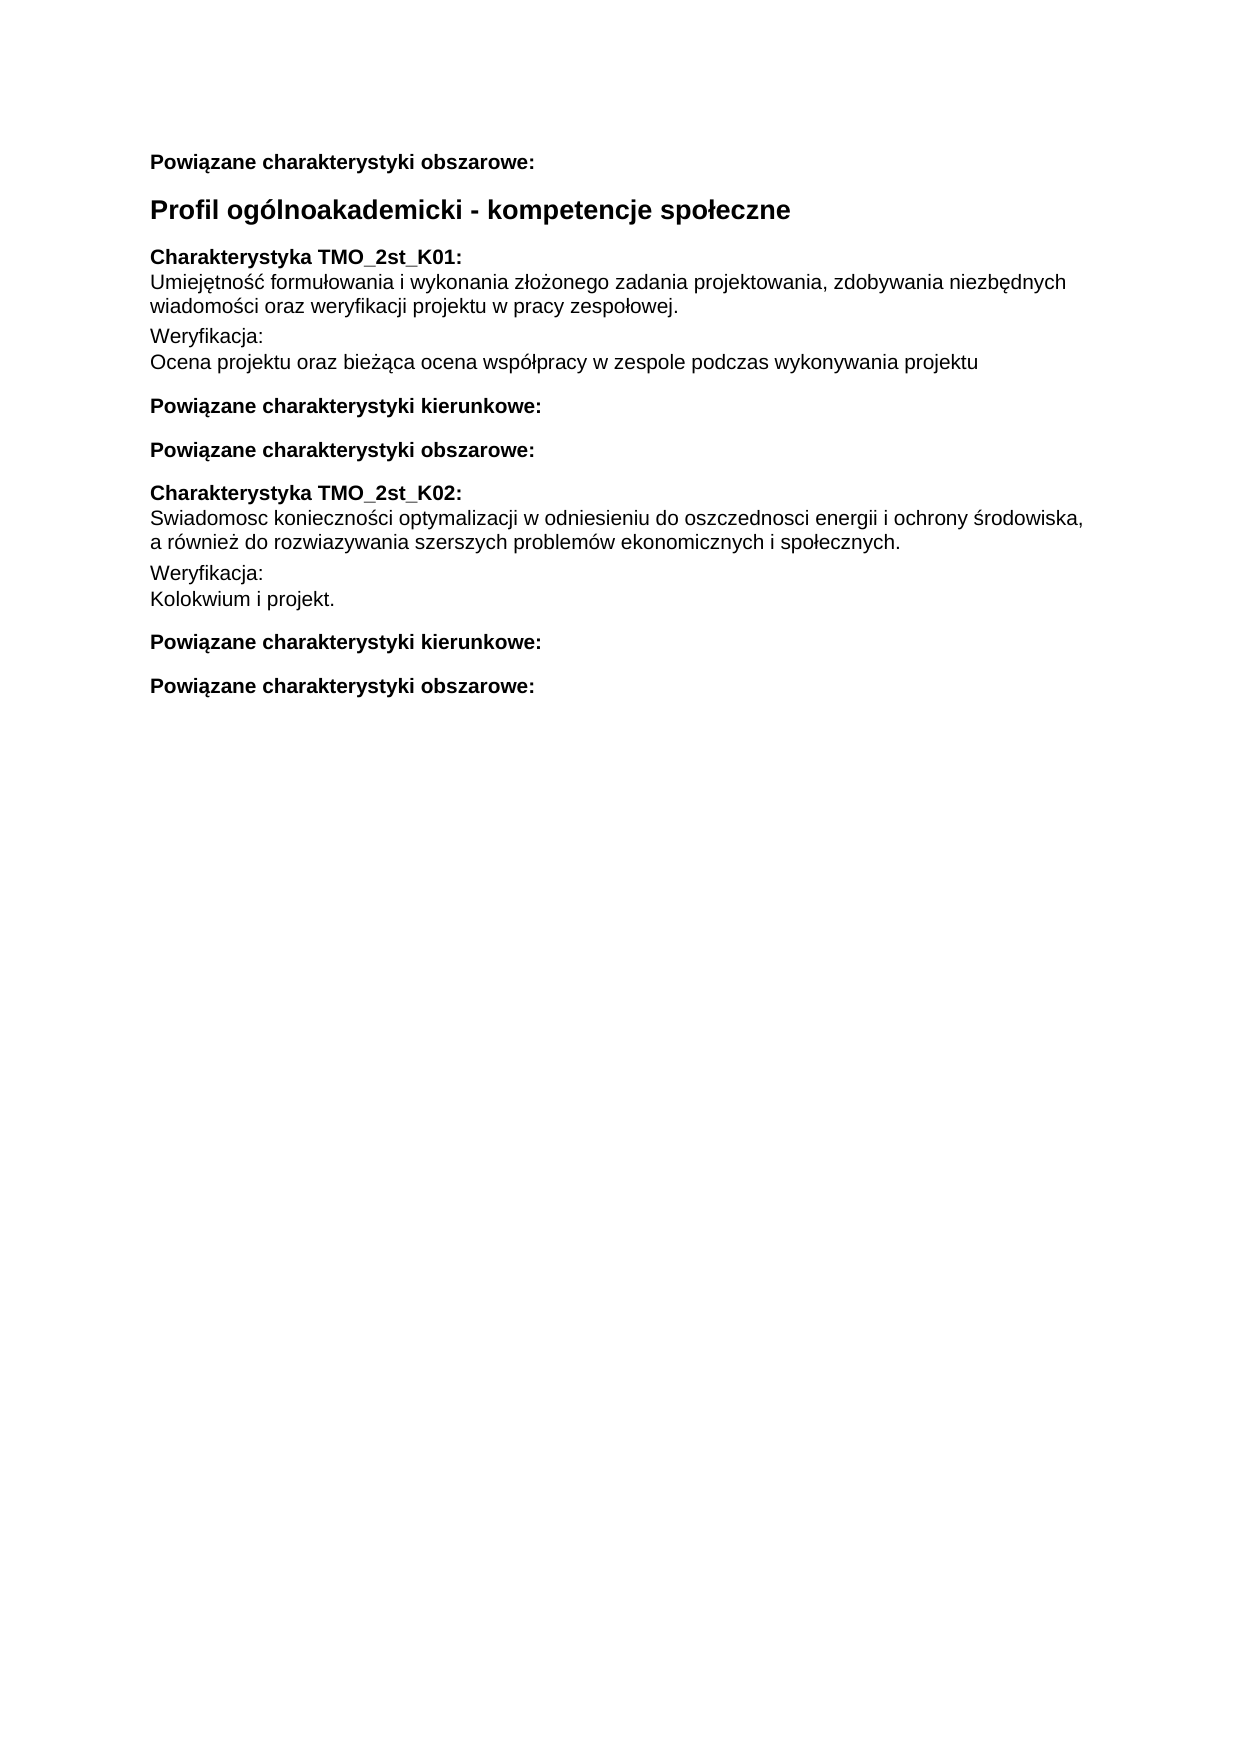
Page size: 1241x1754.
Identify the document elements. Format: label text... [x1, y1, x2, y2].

text Kolokwium i projekt. [150, 586, 1090, 610]
text Powiązane charakterystyki obszarowe: [150, 150, 1090, 174]
text Ocena projektu oraz bieżąca ocena współpracy w zespole podczas wykonywania projektu [150, 350, 1090, 374]
subtitle Profil ogólnoakademicki - kompetencje społeczne [150, 194, 1090, 225]
text Powiązane charakterystyki obszarowe: [150, 674, 1090, 698]
text Weryfikacja: [150, 324, 1090, 348]
text Swiadomosc konieczności optymalizacji w odniesieniu do oszczednosci energii i ochrony środowiska, a również do rozwiazywania szerszych problemów ekonomicznych i społecznych. [150, 506, 1090, 554]
text Charakterystyka TMO_2st_K02: [150, 481, 1090, 505]
text Powiązane charakterystyki kierunkowe: [150, 394, 1090, 418]
text Umiejętność formułowania i wykonania złożonego zadania projektowania, zdobywania niezbędnych wiadomości oraz weryfikacji projektu w pracy zespołowej. [150, 270, 1090, 318]
text Weryfikacja: [150, 560, 1090, 584]
text Charakterystyka TMO_2st_K01: [150, 245, 1090, 269]
text Powiązane charakterystyki obszarowe: [150, 437, 1090, 461]
text Powiązane charakterystyki kierunkowe: [150, 630, 1090, 654]
